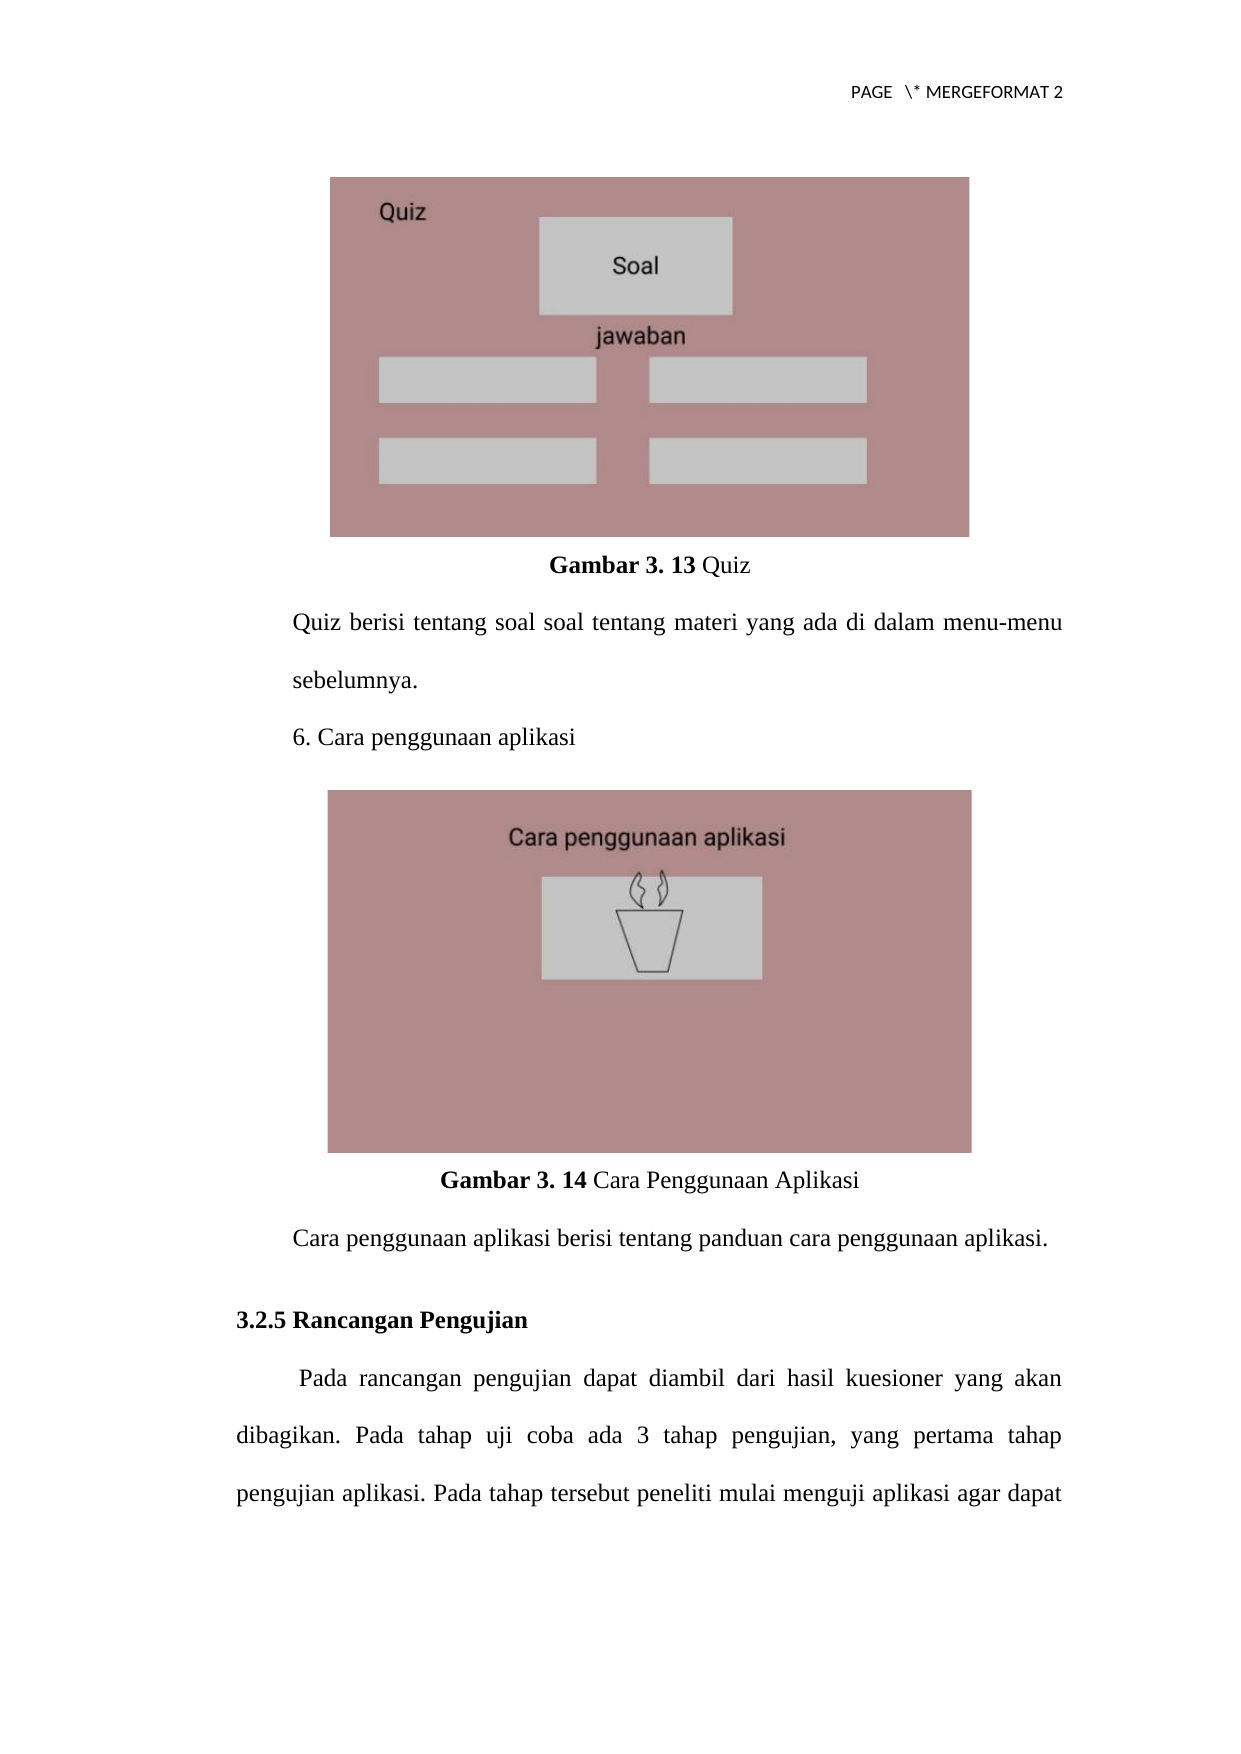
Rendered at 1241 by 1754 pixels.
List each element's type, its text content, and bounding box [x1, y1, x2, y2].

text Gambar 3. 14 Cara Penggunaan Aplikasi [236, 1166, 1063, 1194]
subtitle 3.2.5 Rancangan Pengujian [236, 1306, 1063, 1334]
text Cara penggunaan aplikasi berisi tentang panduan cara penggunaan aplikasi. [292, 1223, 1063, 1252]
text Gambar 3. 13 Quiz [236, 550, 1063, 578]
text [236, 1363, 1063, 1507]
text Quiz berisi tentang soal soal tentang materi yang ada di dalam menu-menu sebelumnya. [292, 607, 1063, 693]
picture [330, 177, 970, 537]
picture [327, 790, 972, 1153]
list Cara penggunaan aplikasi [292, 722, 1063, 751]
